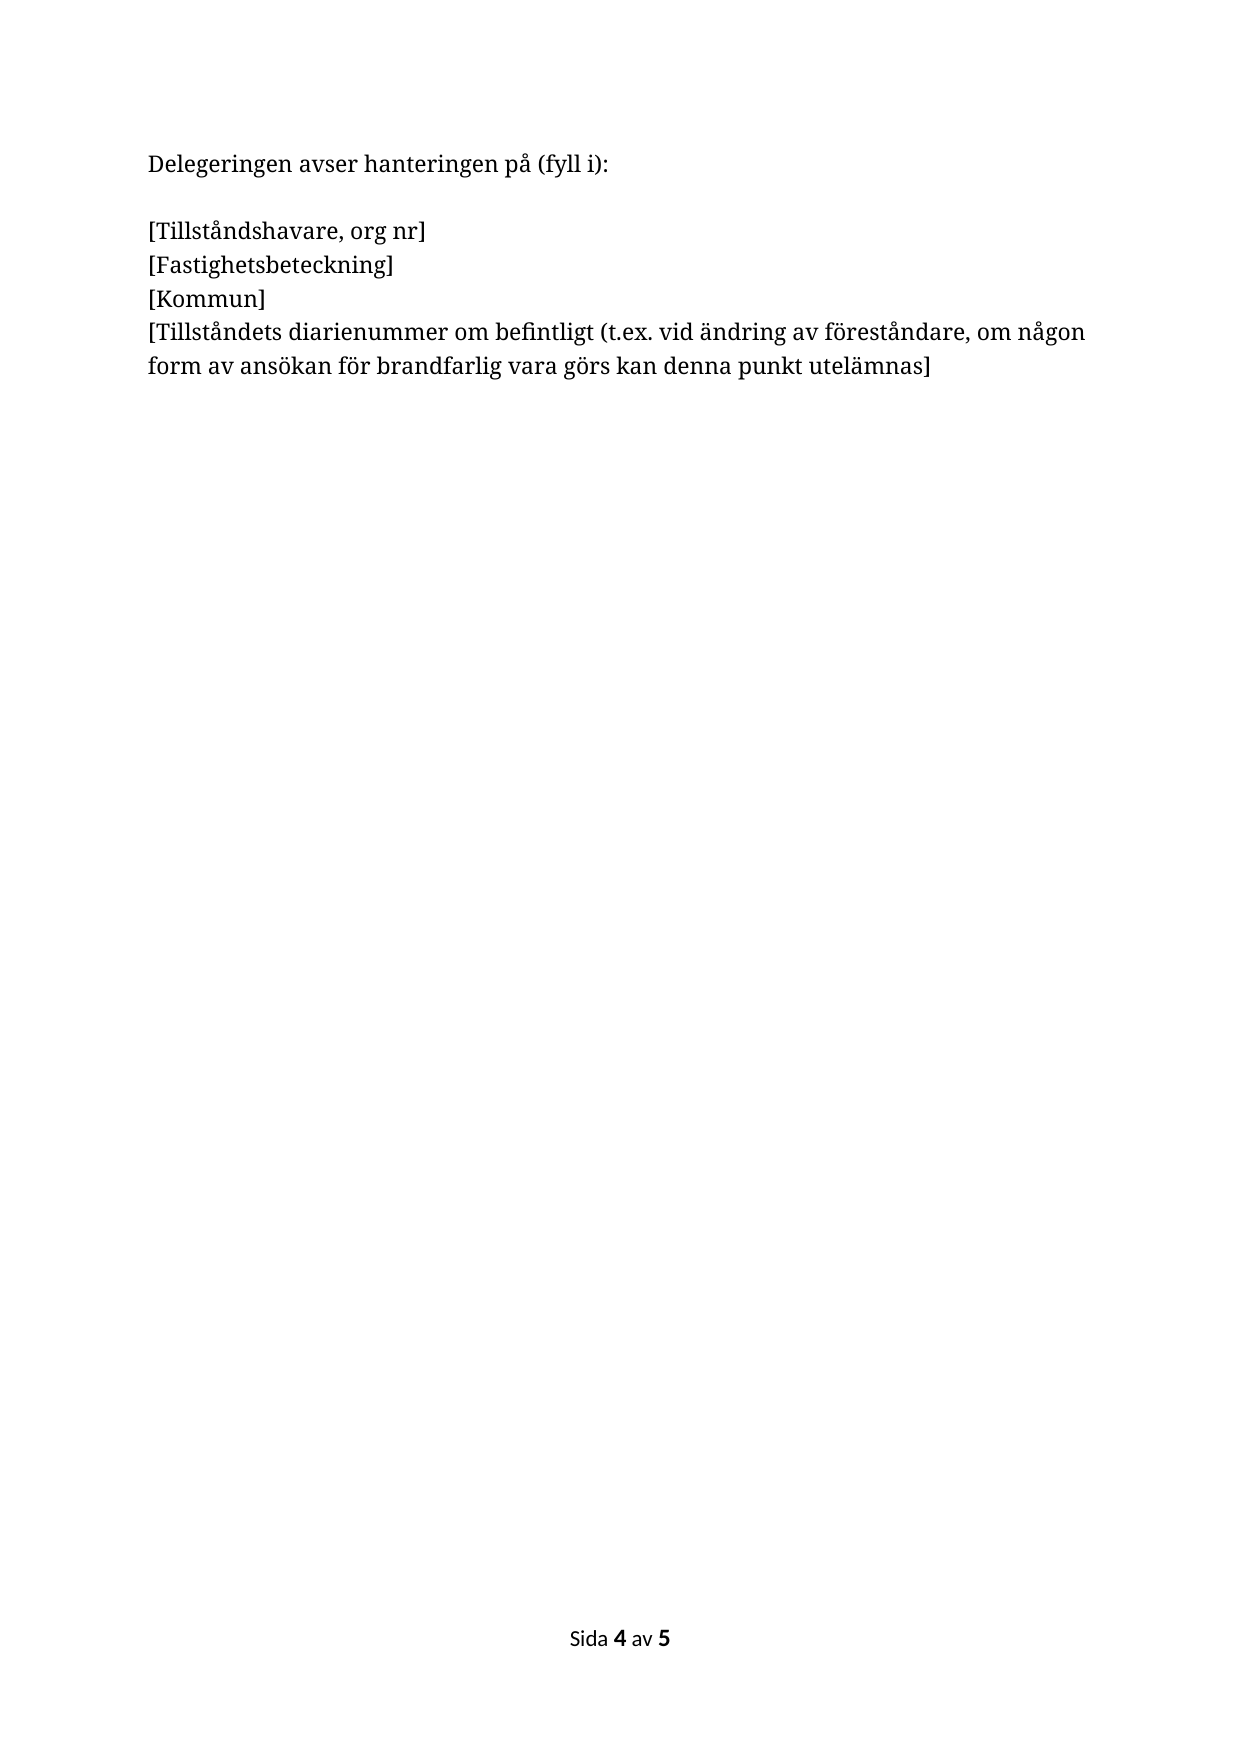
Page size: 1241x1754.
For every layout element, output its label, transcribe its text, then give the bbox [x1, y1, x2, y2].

text Delegeringen avser hanteringen på (fyll i): [Tillståndshavare, org nr] [Fastighetsbeteckning] [Kommun] [Tillståndets diarienummer om befintligt (t.ex. vid ändring av föreståndare, om någon form av ansökan för brandfarlig vara görs kan denna punkt utelämnas] [148, 148, 1093, 381]
